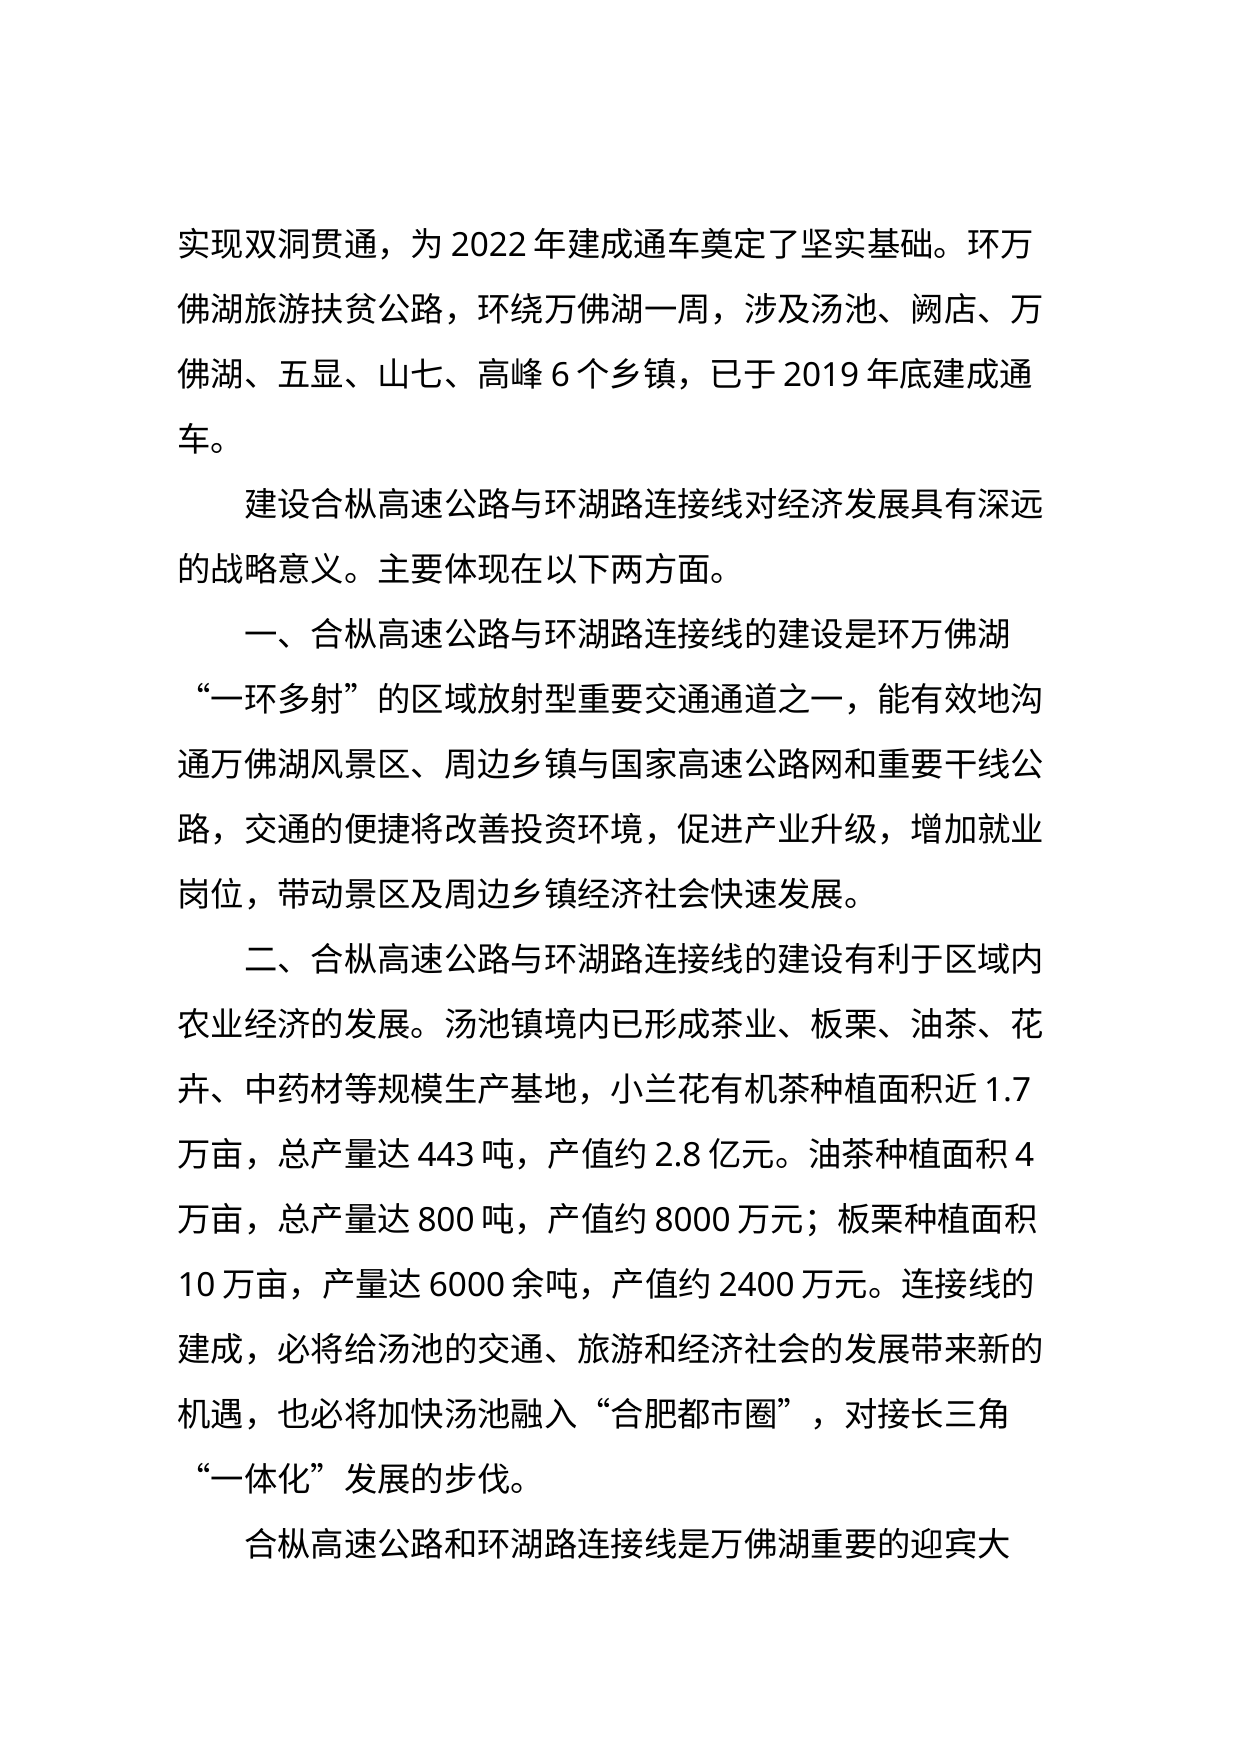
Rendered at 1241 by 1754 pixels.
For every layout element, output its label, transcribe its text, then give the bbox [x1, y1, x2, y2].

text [177, 209, 1063, 469]
text 二、合枞高速公路与环湖路连接线的建设有利于区域内农业经济的发展。汤池镇境内已形成茶业、板栗、油茶、花卉、中药材等规模生产基地，小兰花有机茶种植面积近1.7万亩，总产量达443吨，产值约2.8亿元。油茶种植面积4万亩，总产量达800吨，产值约8000万元；板栗种植面积10万亩，产量达6000余吨，产值约2400万元。连接线的建成，必将给汤池的交通、旅游和经济社会的发展带来新的机遇，也必将加快汤池融入“合肥都市圈”，对接长三角“一体化”发展的步伐。 [177, 924, 1063, 1509]
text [177, 1509, 1063, 1574]
text 一、合枞高速公路与环湖路连接线的建设是环万佛湖“一环多射”的区域放射型重要交通通道之一，能有效地沟通万佛湖风景区、周边乡镇与国家高速公路网和重要干线公路，交通的便捷将改善投资环境，促进产业升级，增加就业岗位，带动景区及周边乡镇经济社会快速发展。 [177, 599, 1063, 924]
text 建设合枞高速公路与环湖路连接线对经济发展具有深远的战略意义。主要体现在以下两方面。 [177, 469, 1063, 599]
